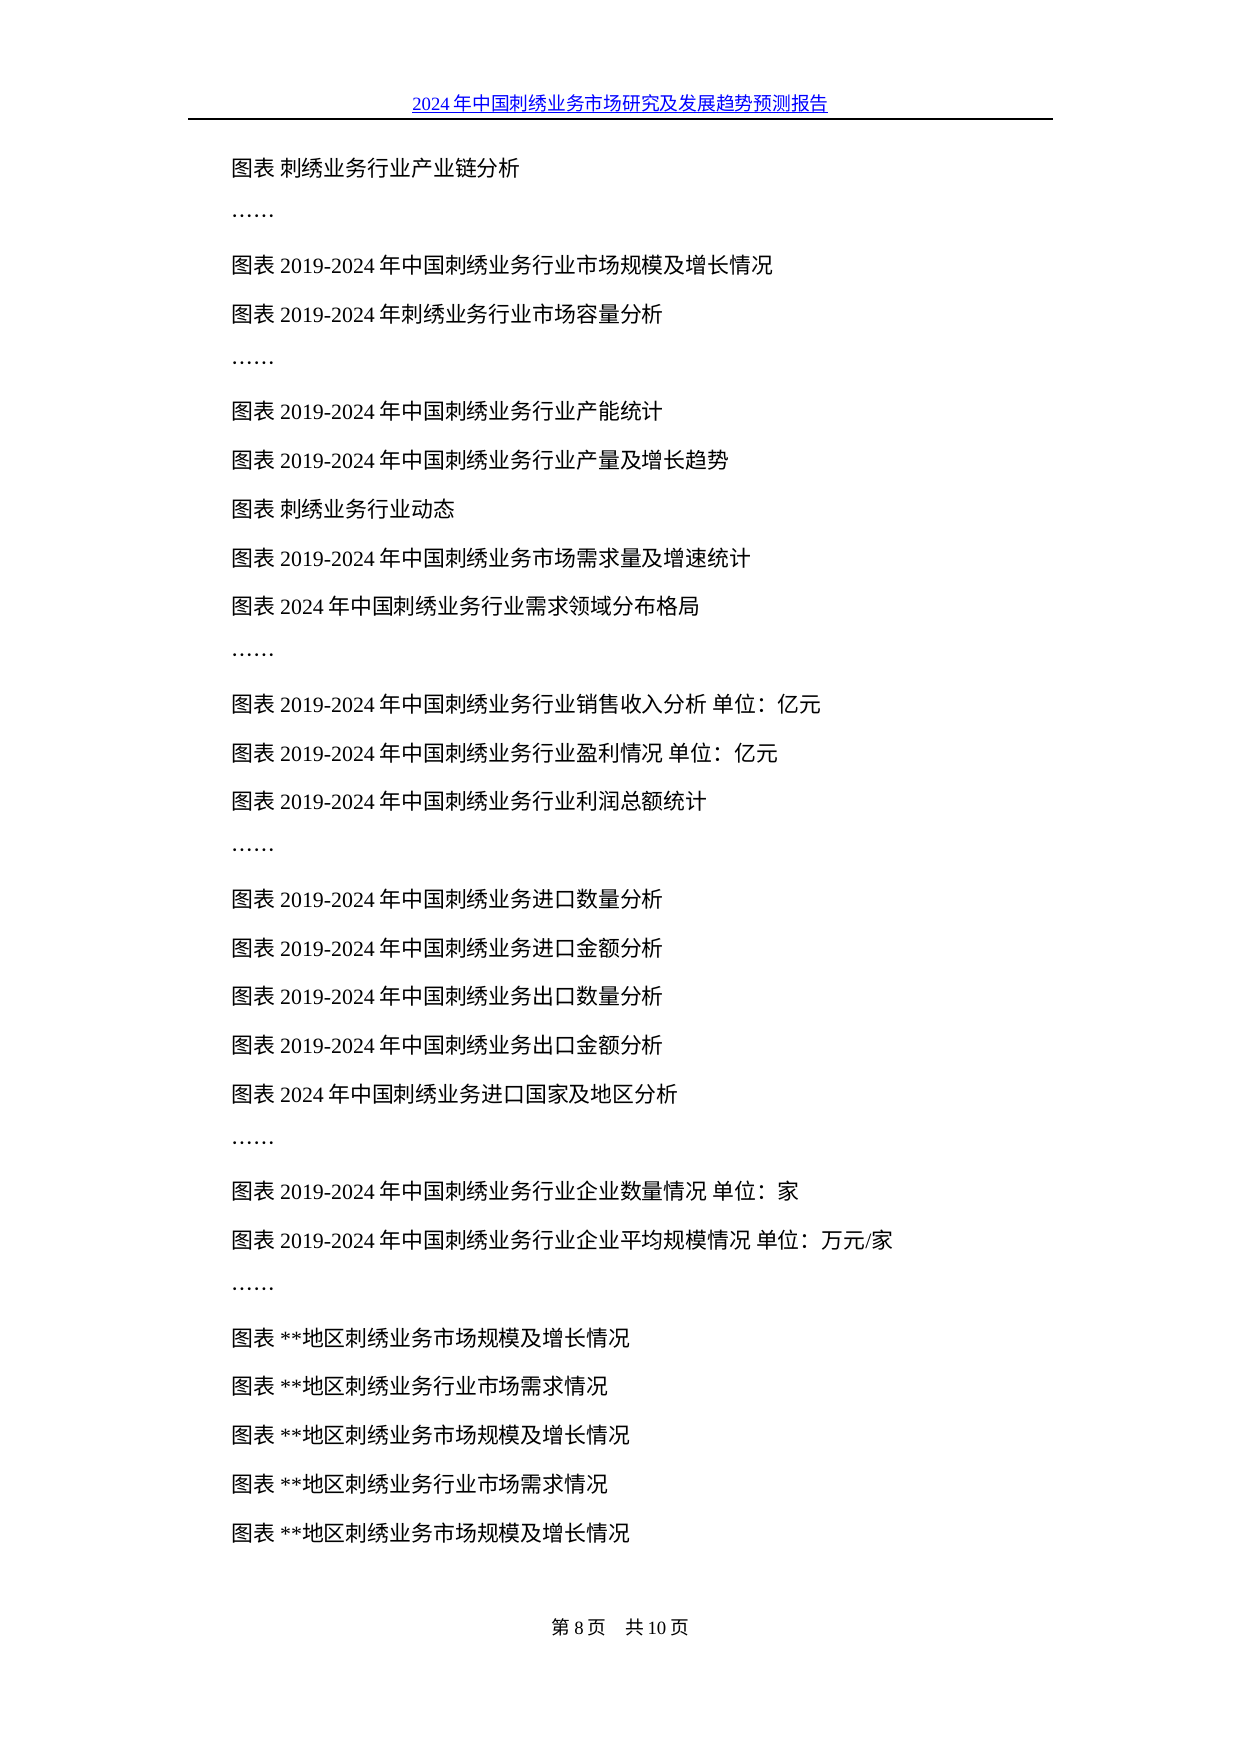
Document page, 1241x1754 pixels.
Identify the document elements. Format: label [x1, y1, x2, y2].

text [187, 150, 1053, 1548]
